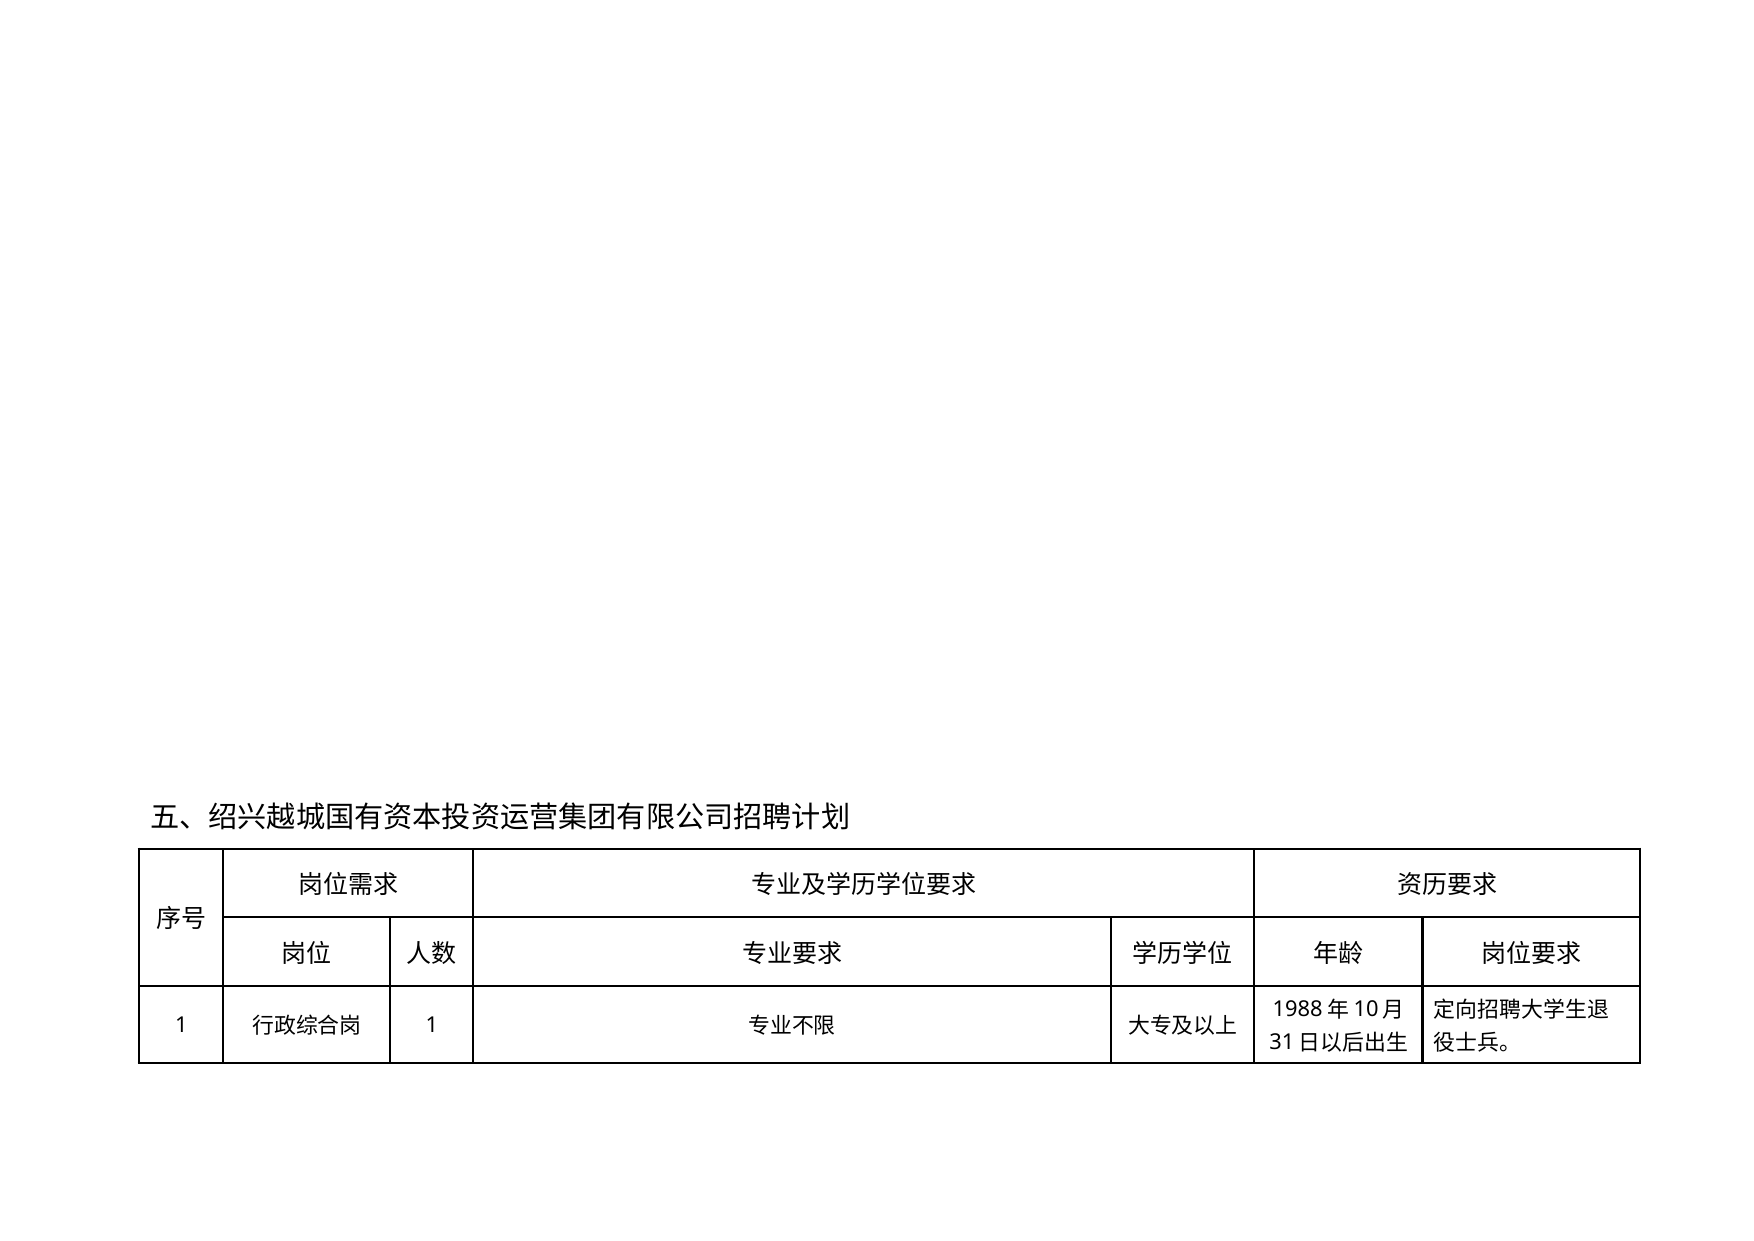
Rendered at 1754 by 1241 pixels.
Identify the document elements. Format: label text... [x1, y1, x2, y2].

table_cell 专业要求 [474, 918, 1110, 984]
table_cell 行政综合岗 [224, 987, 389, 1062]
table_cell 学历学位 [1112, 918, 1253, 984]
table_cell 1988年10月31日以后出生 [1255, 987, 1421, 1062]
table_header 资历要求 [1255, 850, 1639, 916]
table_cell 专业不限 [474, 987, 1110, 1062]
table_cell 1 [140, 987, 222, 1062]
table_header 序号 [140, 850, 222, 984]
table_cell 岗位要求 [1424, 918, 1639, 984]
table_cell 定向招聘大学生退役士兵。 [1424, 987, 1639, 1062]
text 五、绍兴越城国有资本投资运营集团有限公司招聘计划 [150, 781, 1604, 847]
table_cell 人数 [391, 918, 472, 984]
table_cell 年龄 [1255, 918, 1421, 984]
table_header 岗位需求 [224, 850, 472, 916]
table_header 专业及学历学位要求 [474, 850, 1253, 916]
table_cell 大专及以上 [1112, 987, 1253, 1062]
table_cell 1 [391, 987, 472, 1062]
table_cell 岗位 [224, 918, 389, 984]
